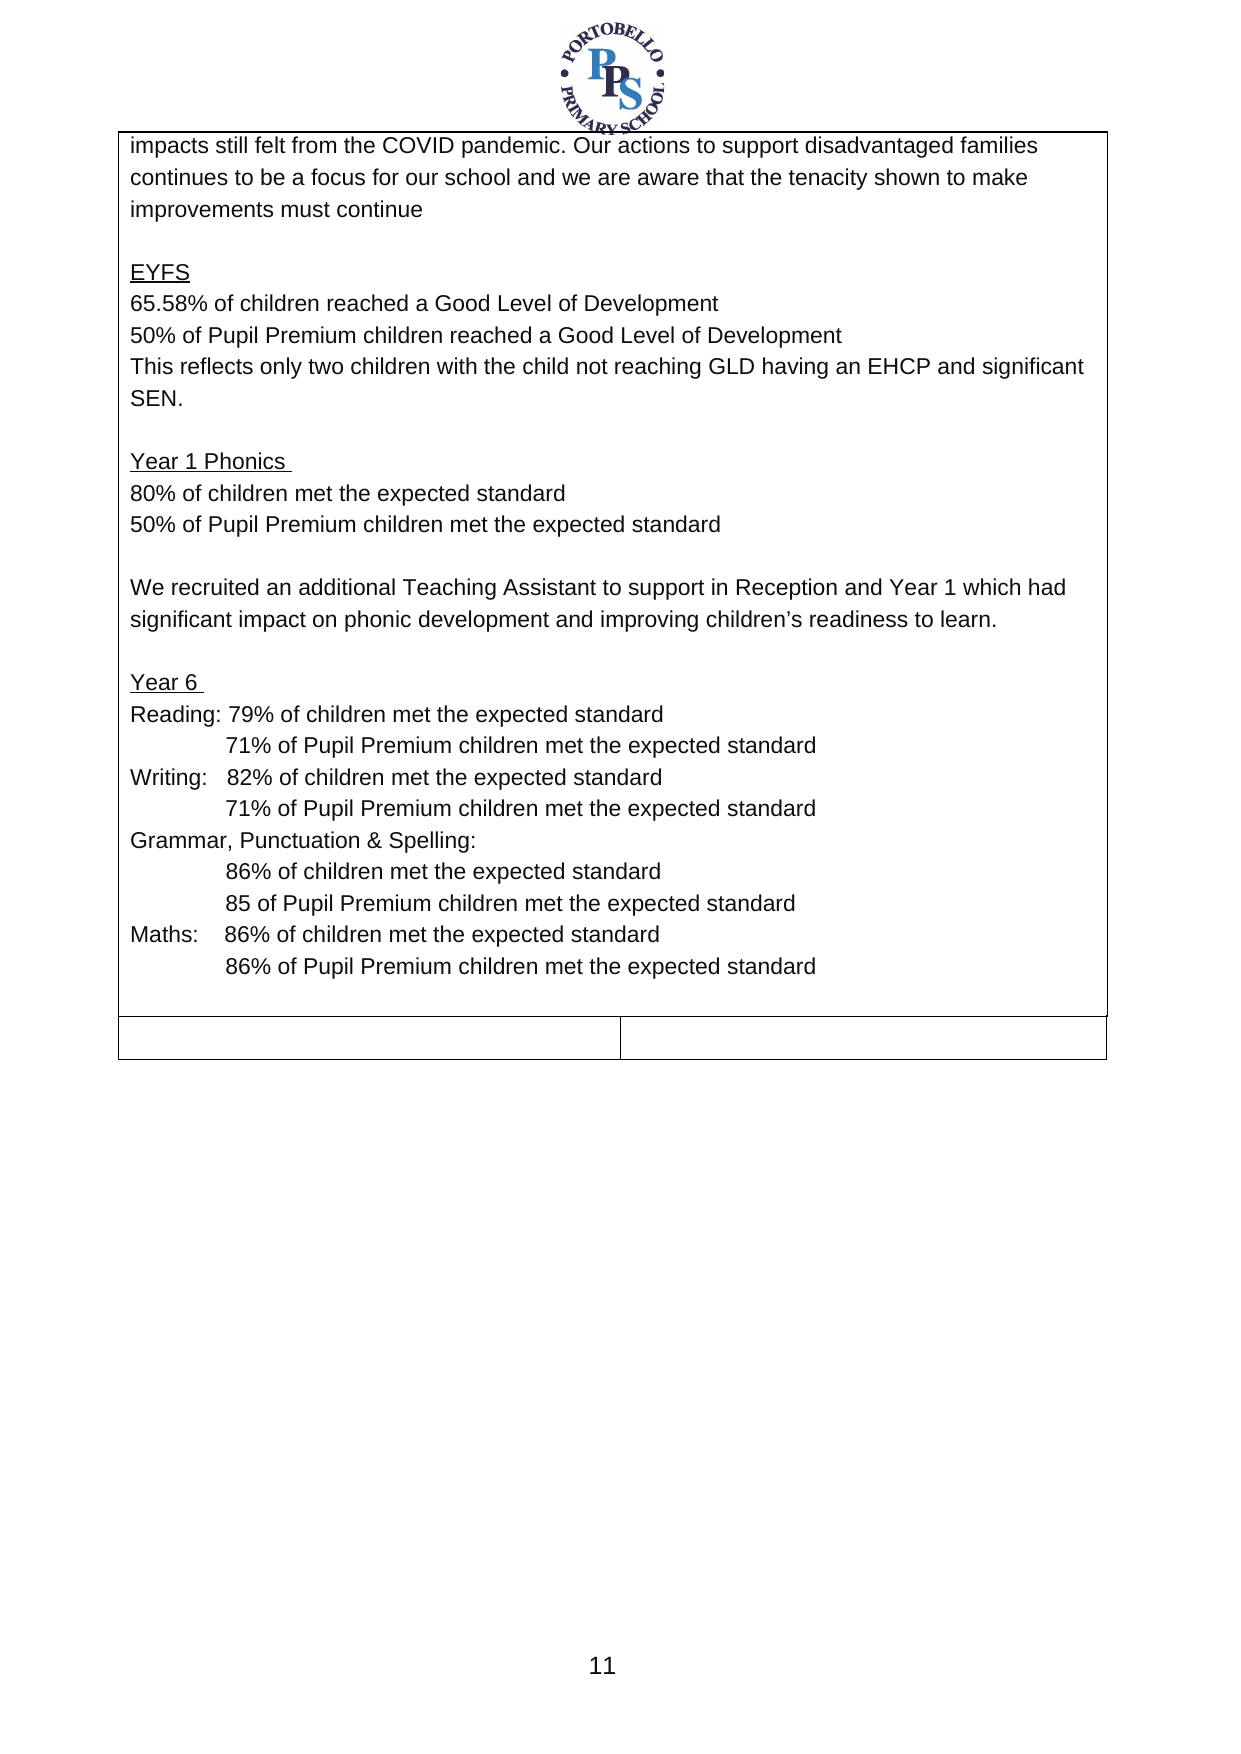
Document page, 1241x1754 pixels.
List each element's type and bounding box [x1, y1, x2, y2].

table_cell [621, 1017, 1106, 1058]
picture [561, 22, 665, 131]
table_cell [119, 1017, 620, 1058]
table_header [119, 133, 1107, 1016]
